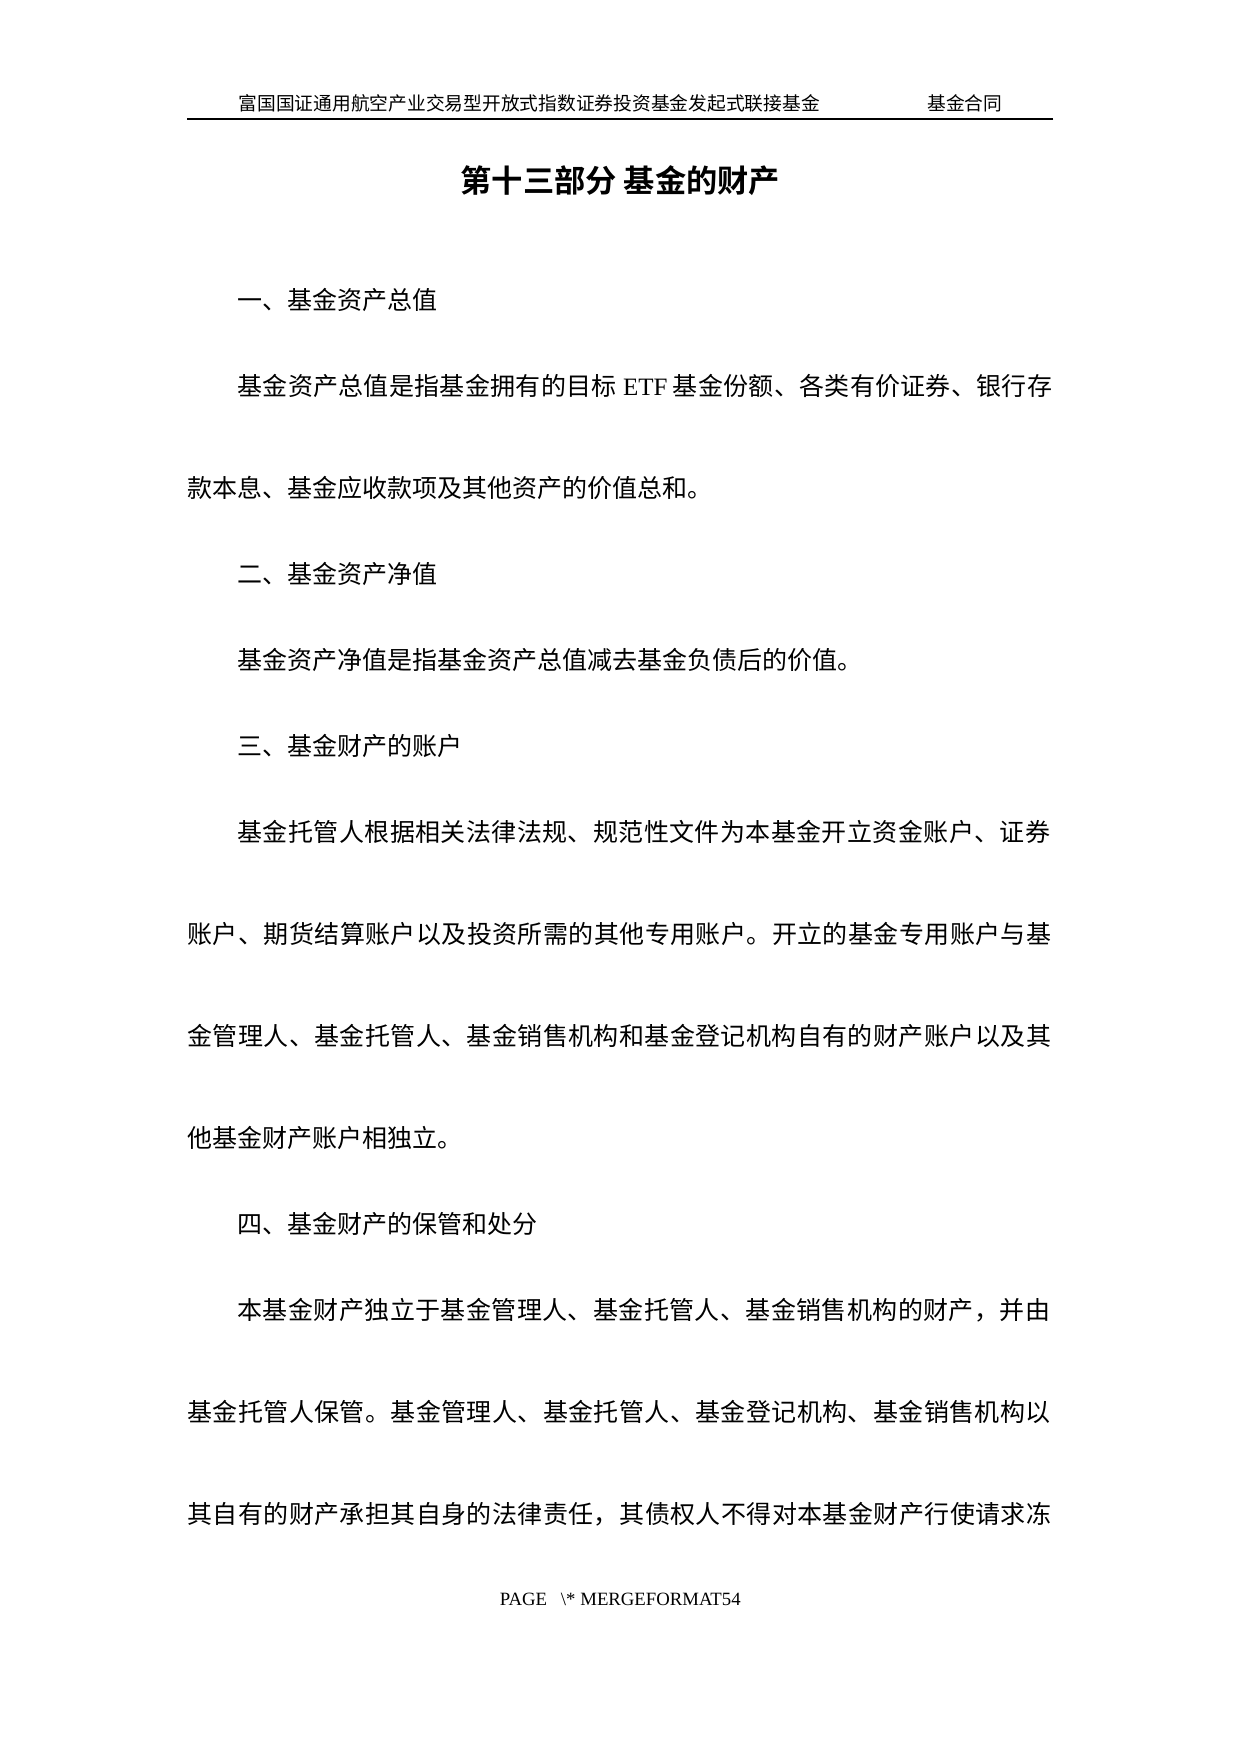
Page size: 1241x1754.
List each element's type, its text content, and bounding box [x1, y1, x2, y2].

text 三、基金财产的账户 [187, 711, 1053, 779]
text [187, 1274, 1053, 1546]
text 基金托管人根据相关法律法规、规范性文件为本基金开立资金账户、证券账户、期货结算账户以及投资所需的其他专用账户。开立的基金专用账户与基金管理人、基金托管人、基金销售机构和基金登记机构自有的财产账户以及其他基金财产账户相独立。 [187, 797, 1053, 1170]
text 二、基金资产净值 [187, 539, 1053, 607]
text 四、基金财产的保管和处分 [187, 1188, 1053, 1256]
text 一、基金资产总值 [187, 265, 1053, 333]
text 基金资产总值是指基金拥有的目标ETF基金份额、各类有价证券、银行存款本息、基金应收款项及其他资产的价值总和。 [187, 351, 1053, 521]
text 基金资产净值是指基金资产总值减去基金负债后的价值。 [187, 625, 1053, 693]
subtitle 基金的财产 [187, 156, 1053, 201]
